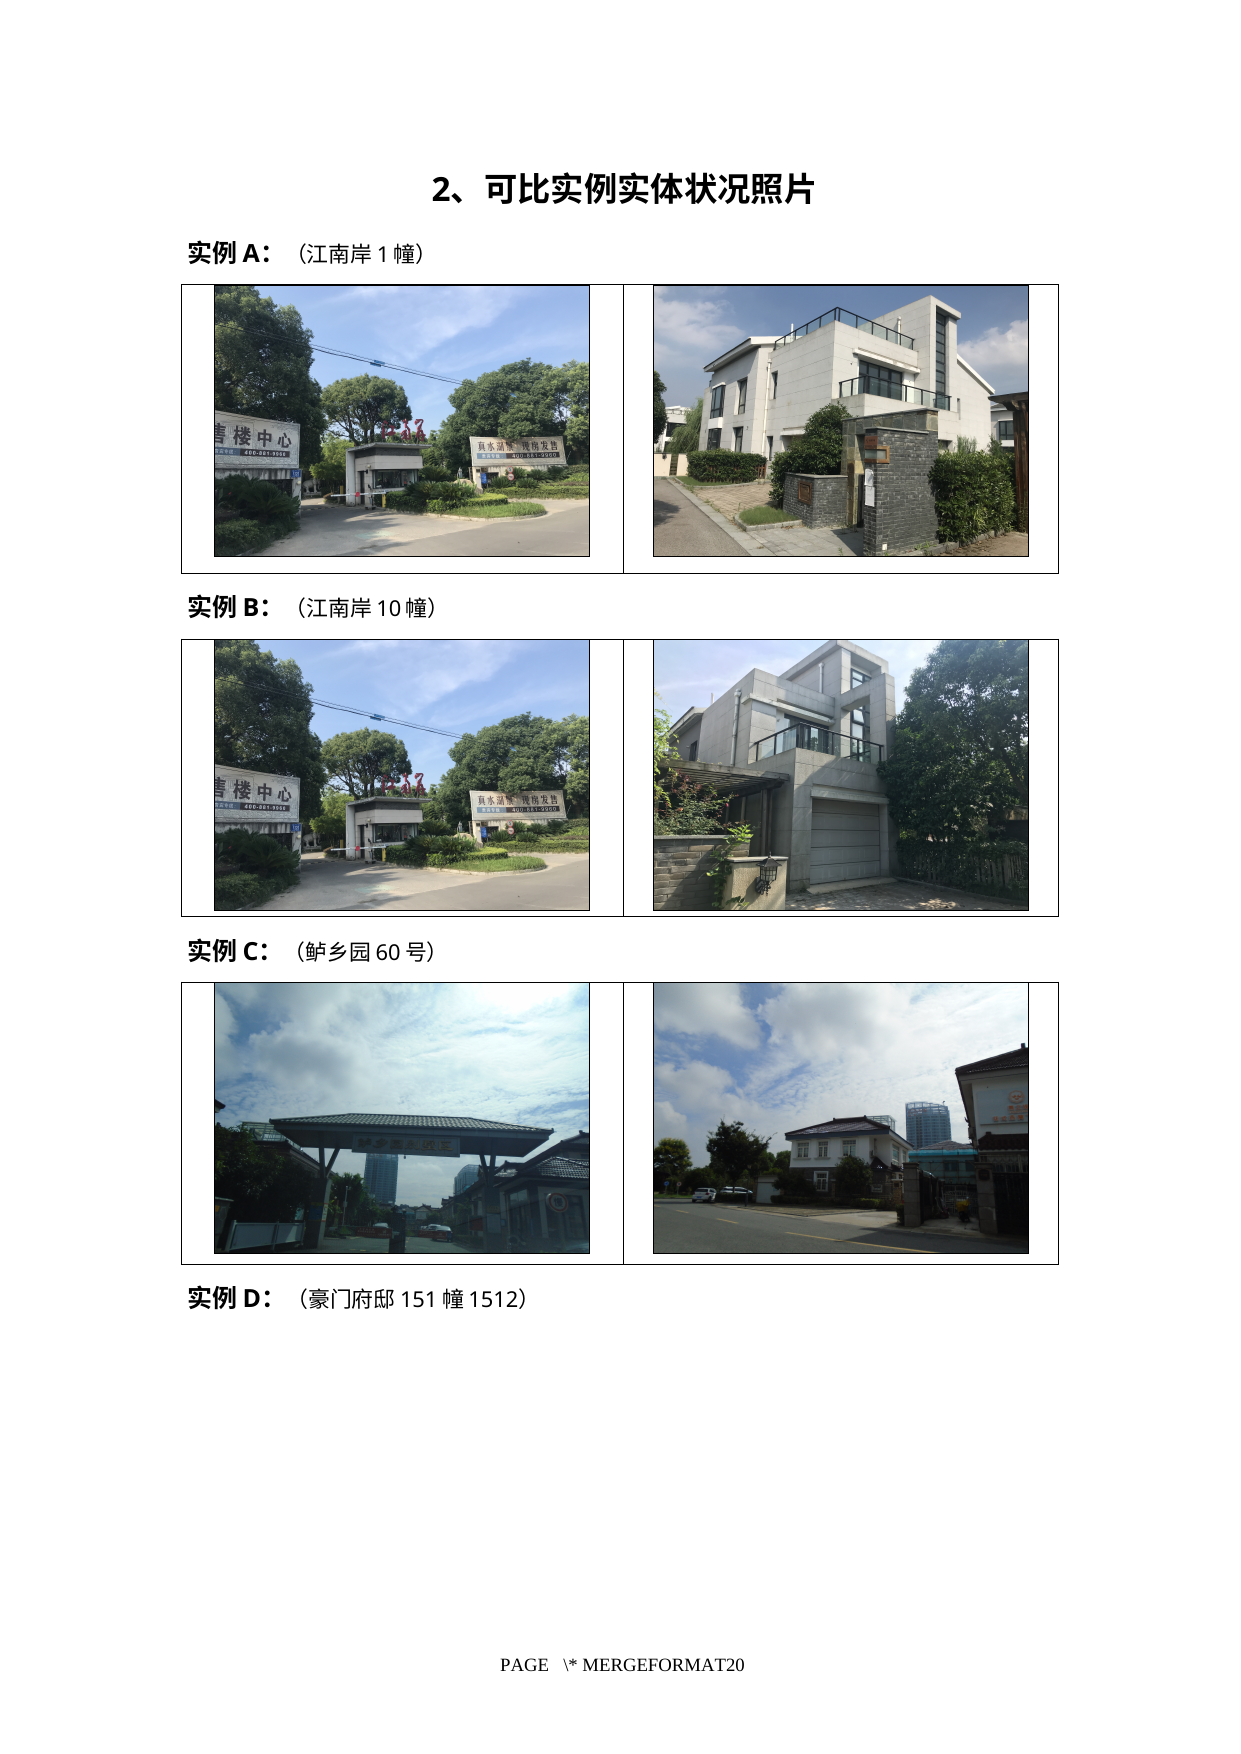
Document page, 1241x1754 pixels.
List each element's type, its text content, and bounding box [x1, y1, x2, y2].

table_header [624, 983, 1058, 1263]
picture [215, 286, 589, 556]
table_header [624, 640, 1058, 916]
text 2、可比实例实体状况照片 [187, 154, 1053, 219]
text 实例B：（江南岸10幢） [187, 574, 1053, 638]
picture [215, 640, 589, 910]
picture [654, 640, 1028, 910]
text 实例A：（江南岸1幢） [187, 219, 1053, 284]
text 实例C：（鲈乡园60号） [187, 917, 1053, 982]
table_header [624, 285, 1058, 572]
picture [215, 983, 589, 1253]
table_header [182, 983, 623, 1263]
picture [654, 286, 1028, 556]
table_header [182, 640, 623, 916]
table_header [182, 285, 623, 572]
text 实例D：（豪门府邸151幢1512） [187, 1265, 1053, 1329]
picture [654, 983, 1028, 1253]
